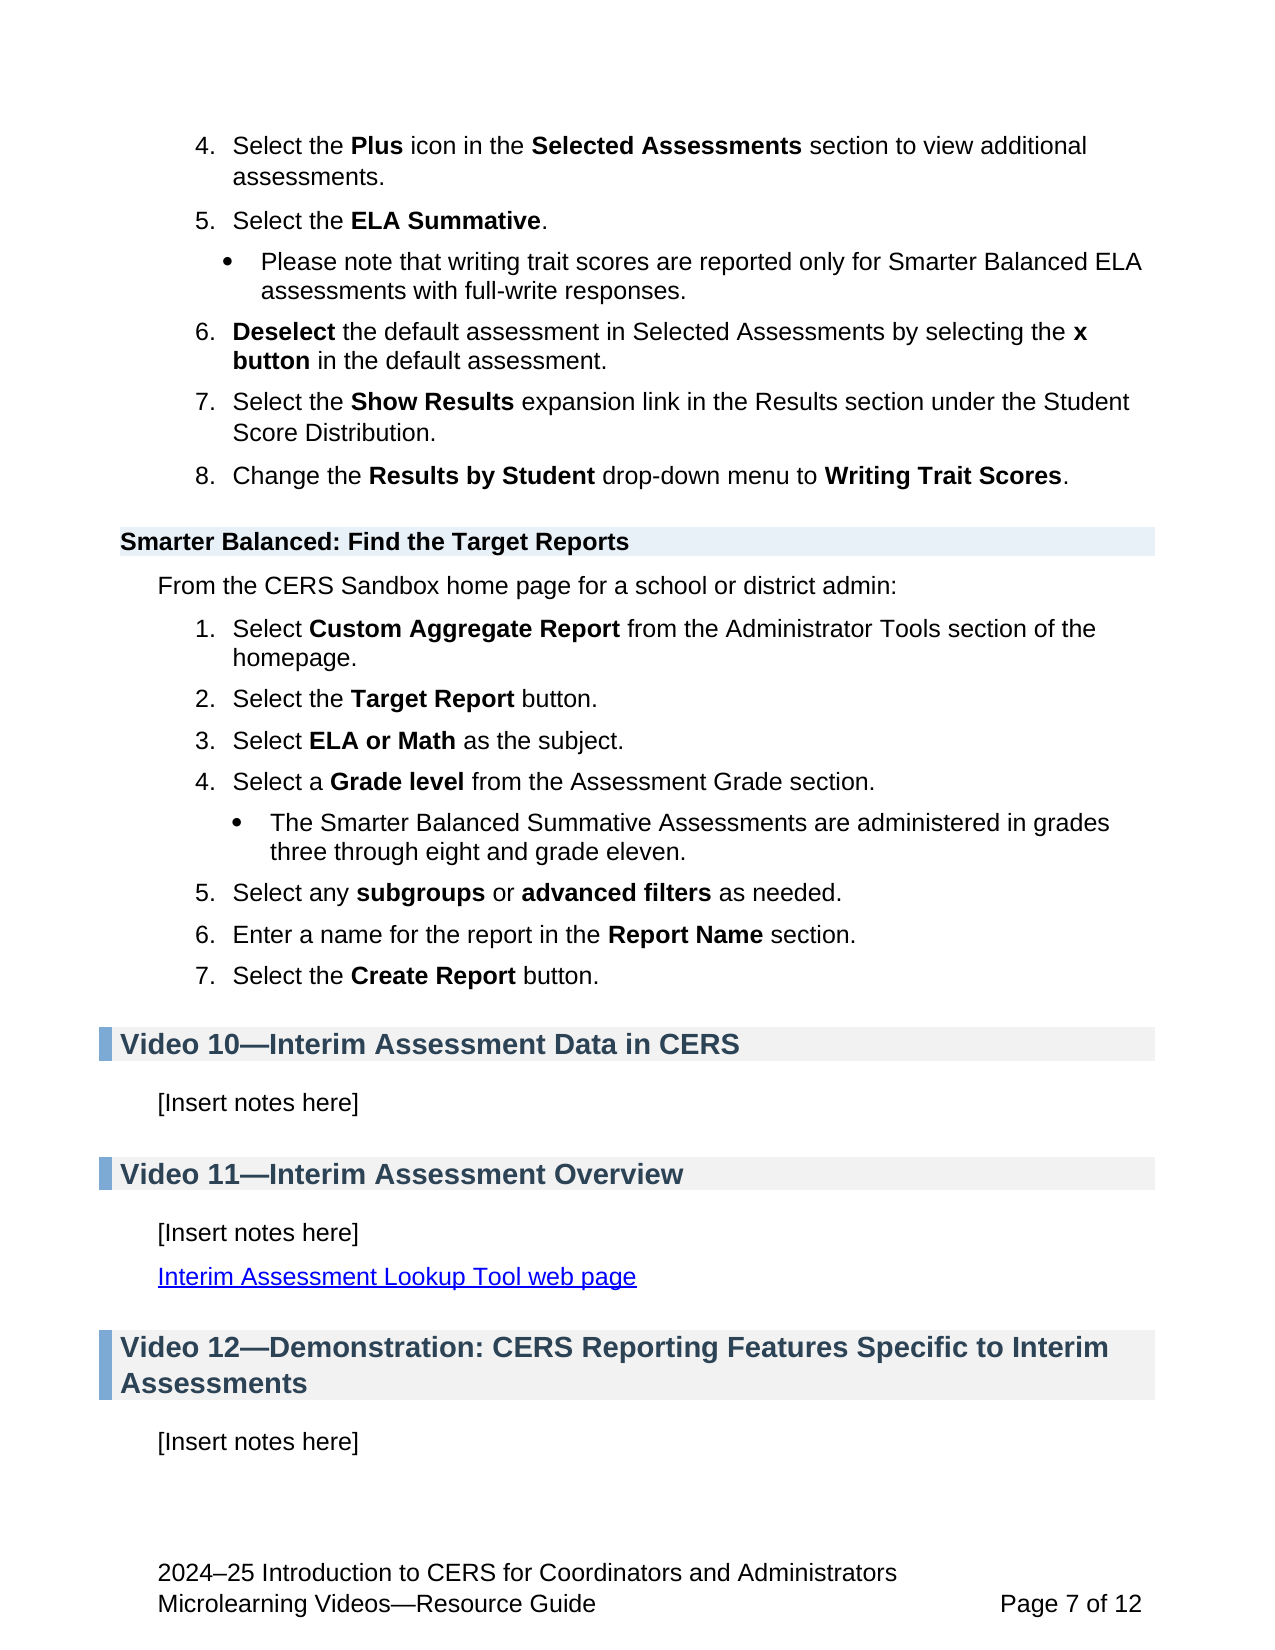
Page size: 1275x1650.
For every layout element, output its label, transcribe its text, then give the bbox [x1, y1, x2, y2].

text From the CERS Sandbox home page for a school or district admin: [157, 571, 1155, 600]
list Select a Grade level from the Assessment Grade section. [195, 767, 1155, 796]
list Select the Create Report button. [195, 961, 1155, 989]
list Select any subgroups or advanced filters as needed. [195, 878, 1155, 907]
list Select the ELA Summative. [195, 206, 1155, 234]
text [Insert notes here] [157, 1218, 1155, 1247]
list The Smarter Balanced Summative Assessments are administered in grades three through eight and grade eleven. [232, 808, 1155, 866]
list Please note that writing trait scores are reported only for Smarter Balanced ELA assessments with full-write responses. [223, 247, 1155, 305]
subtitle Video 11—Interim Assessment Overview [112, 1157, 1155, 1190]
list Deselect the default assessment in Selected Assessments by selecting the x button in the default assessment. [195, 317, 1155, 375]
list Enter a name for the report in the Report Name section. [195, 919, 1155, 948]
list Change the Results by Student drop-down menu to Writing Trait Scores. [195, 461, 1155, 490]
subtitle Video 12—Demonstration: CERS Reporting Features Specific to Interim Assessments [112, 1330, 1155, 1400]
list Select ELA or Math as the subject. [195, 726, 1155, 754]
text [Insert notes here] [157, 1088, 1155, 1117]
list Select the Target Report button. [195, 684, 1155, 713]
list Select the Plus icon in the Selected Assessments section to view additional assessments. [195, 131, 1155, 191]
list Select Custom Aggregate Report from the Administrator Tools section of the homepage. [195, 614, 1155, 672]
list Select the Show Results expansion link in the Results section under the Student Score Distribution. [195, 387, 1155, 447]
text [Insert notes here] [157, 1427, 1155, 1456]
subtitle Video 10—Interim Assessment Data in CERS [112, 1027, 1155, 1061]
text Interim Assessment Lookup Tool web page [157, 1261, 1155, 1290]
subtitle Smarter Balanced: Find the Target Reports [120, 527, 1155, 556]
